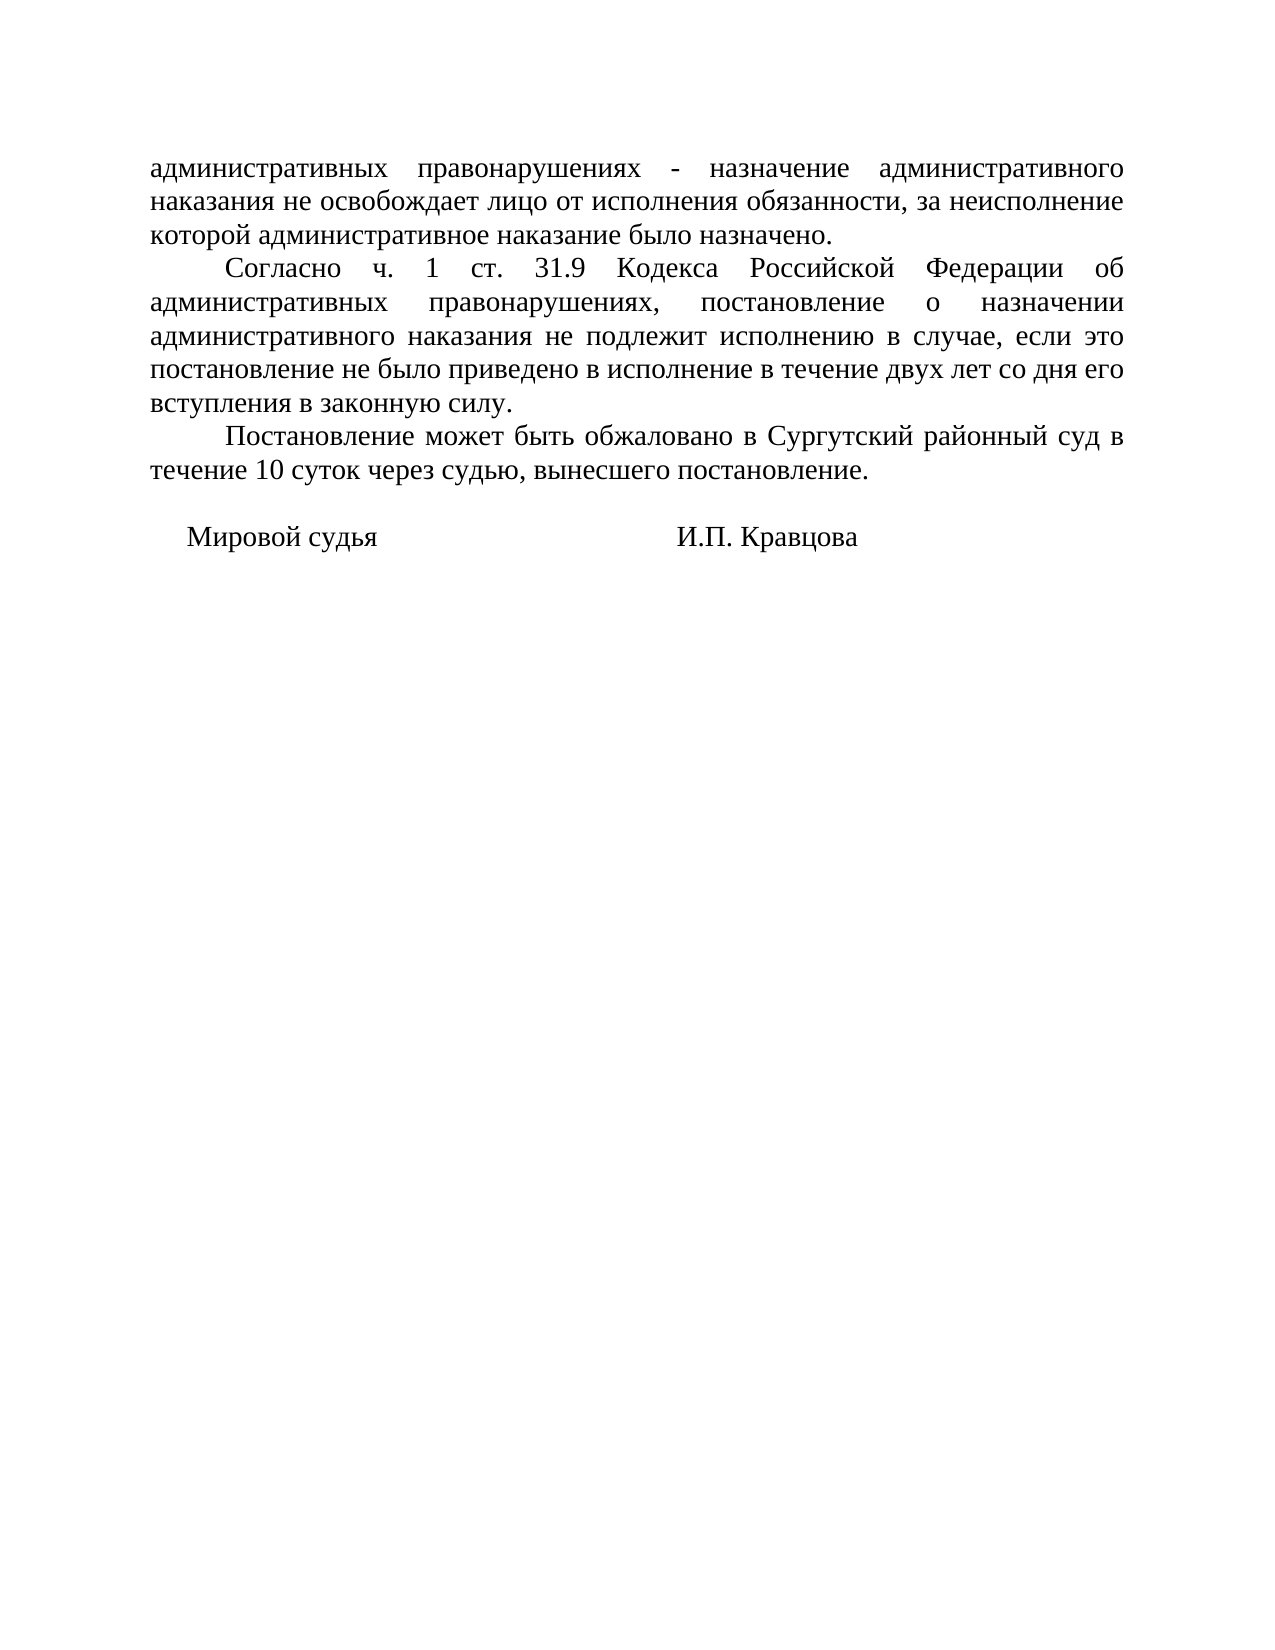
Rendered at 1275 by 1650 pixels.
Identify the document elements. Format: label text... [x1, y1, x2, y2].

text Согласно ч. 1 ст. 31.9 Кодекса Российской Федерации об административных правонарушениях, постановление о назначении административного наказания не подлежит исполнению в случае, если это постановление не было приведено в исполнение в течение двух лет со дня его вступления в законную силу. [150, 251, 1125, 418]
text Постановление может быть обжаловано в Сургутский районный суд в течение 10 суток через судью, вынесшего постановление. [150, 418, 1125, 485]
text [150, 150, 1125, 251]
text Мировой судья И.П. Кравцова [150, 519, 1125, 552]
